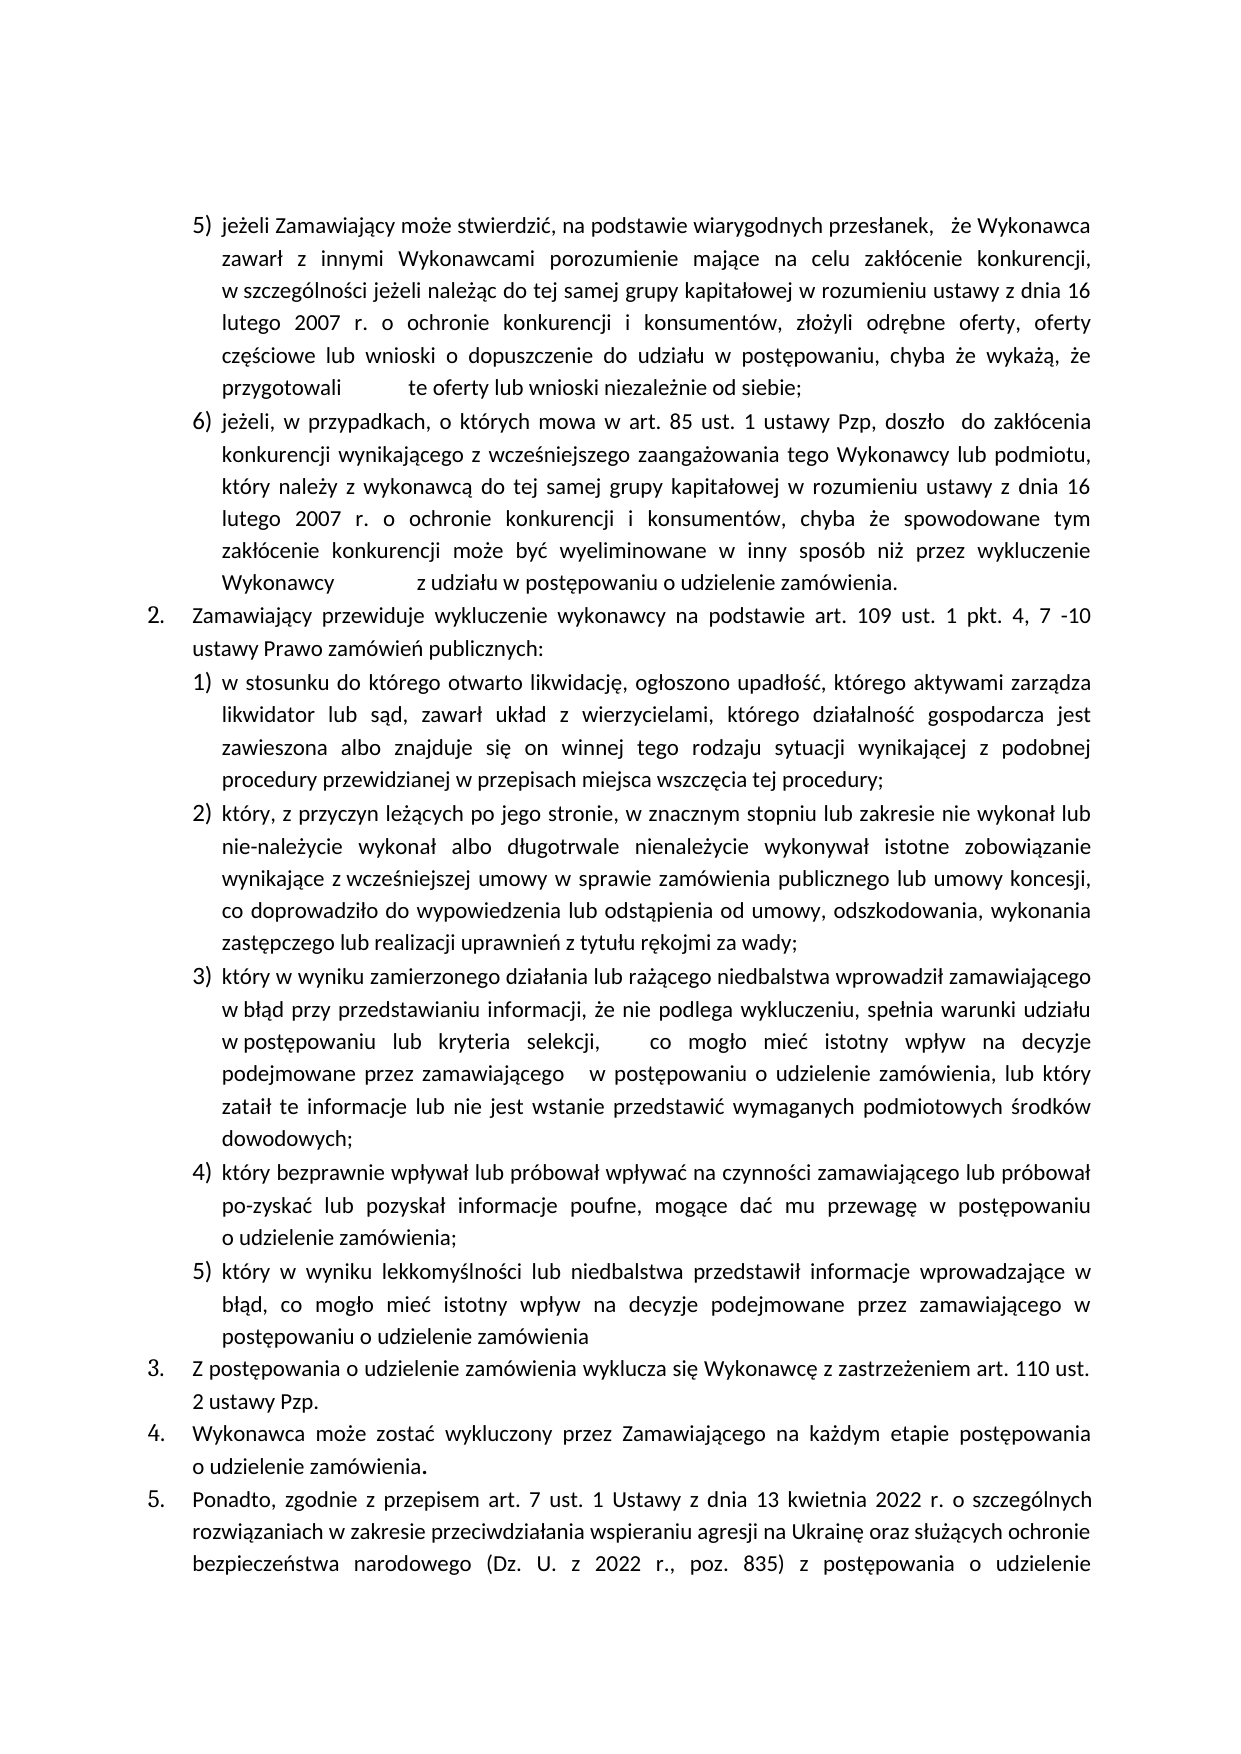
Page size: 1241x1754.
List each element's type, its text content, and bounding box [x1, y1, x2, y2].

list w stosunku do którego otwarto likwidację, ogłoszono upadłość, którego aktywami zarządza likwidator lub sąd, zawarł układ z wierzycielami, którego działalność gospodarcza jest zawieszona albo znajduje się on winnej tego rodzaju sytuacji wynikającej z podobnej procedury przewidzianej w przepisach miejsca wszczęcia tej procedury; [192, 666, 1092, 793]
list który, z przyczyn leżących po jego stronie, w znacznym stopniu lub zakresie nie wykonał lub nie-należycie wykonał albo długotrwale nienależycie wykonywał istotne zobowiązanie wynikające z wcześniejszej umowy w sprawie zamówienia publicznego lub umowy koncesji, co doprowadziło do wypowiedzenia lub odstąpienia od umowy, odszkodowania, wykonania zastępczego lub realizacji uprawnień z tytułu rękojmi za wady; [192, 797, 1092, 956]
list który bezprawnie wpływał lub próbował wpływać na czynności zamawiającego lub próbował po-zyskać lub pozyskał informacje poufne, mogące dać mu przewagę w postępowaniu o udzielenie zamówienia; [192, 1156, 1092, 1251]
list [148, 1484, 1092, 1578]
list który w wyniku zamierzonego działania lub rażącego niedbalstwa wprowadził zamawiającego w błąd przy przedstawianiu informacji, że nie podlega wykluczeniu, spełnia warunki udziału w postępowaniu lub kryteria selekcji, co mogło mieć istotny wpływ na decyzje podejmowane przez zamawiającego w postępowaniu o udzielenie zamówienia, lub który zataił te informacje lub nie jest wstanie przedstawić wymaganych podmiotowych środków dowodowych; [192, 961, 1092, 1152]
list jeżeli Zamawiający może stwierdzić, na podstawie wiarygodnych przesłanek, że Wykonawca zawarł z innymi Wykonawcami porozumienie mające na celu zakłócenie konkurencji, w szczególności jeżeli należąc do tej samej grupy kapitałowej w rozumieniu ustawy z dnia 16 lutego 2007 r. o ochronie konkurencji i konsumentów, złożyli odrębne oferty, oferty częściowe lub wnioski o dopuszczenie do udziału w postępowaniu, chyba że wykażą, że przygotowali te oferty lub wnioski niezależnie od siebie; [192, 209, 1092, 401]
list Z postępowania o udzielenie zamówienia wyklucza się Wykonawcę z zastrzeżeniem art. 110 ust. 2 ustawy Pzp. [148, 1354, 1092, 1415]
list który w wyniku lekkomyślności lub niedbalstwa przedstawił informacje wprowadzające w błąd, co mogło mieć istotny wpływ na decyzje podejmowane przez zamawiającego w postępowaniu o udzielenie zamówienia [192, 1255, 1092, 1350]
list Wykonawca może zostać wykluczony przez Zamawiającego na każdym etapie postępowania o udzielenie zamówienia. [148, 1419, 1092, 1480]
list jeżeli, w przypadkach, o których mowa w art. 85 ust. 1 ustawy Pzp, doszło do zakłócenia konkurencji wynikającego z wcześniejszego zaangażowania tego Wykonawcy lub podmiotu, który należy z wykonawcą do tej samej grupy kapitałowej w rozumieniu ustawy z dnia 16 lutego 2007 r. o ochronie konkurencji i konsumentów, chyba że spowodowane tym zakłócenie konkurencji może być wyeliminowane w inny sposób niż przez wykluczenie Wykonawcy z udziału w postępowaniu o udzielenie zamówienia. [192, 405, 1092, 597]
list Zamawiający przewiduje wykluczenie wykonawcy na podstawie art. 109 ust. 1 pkt. 4, 7 -10 ustawy Prawo zamówień publicznych: [148, 601, 1092, 662]
